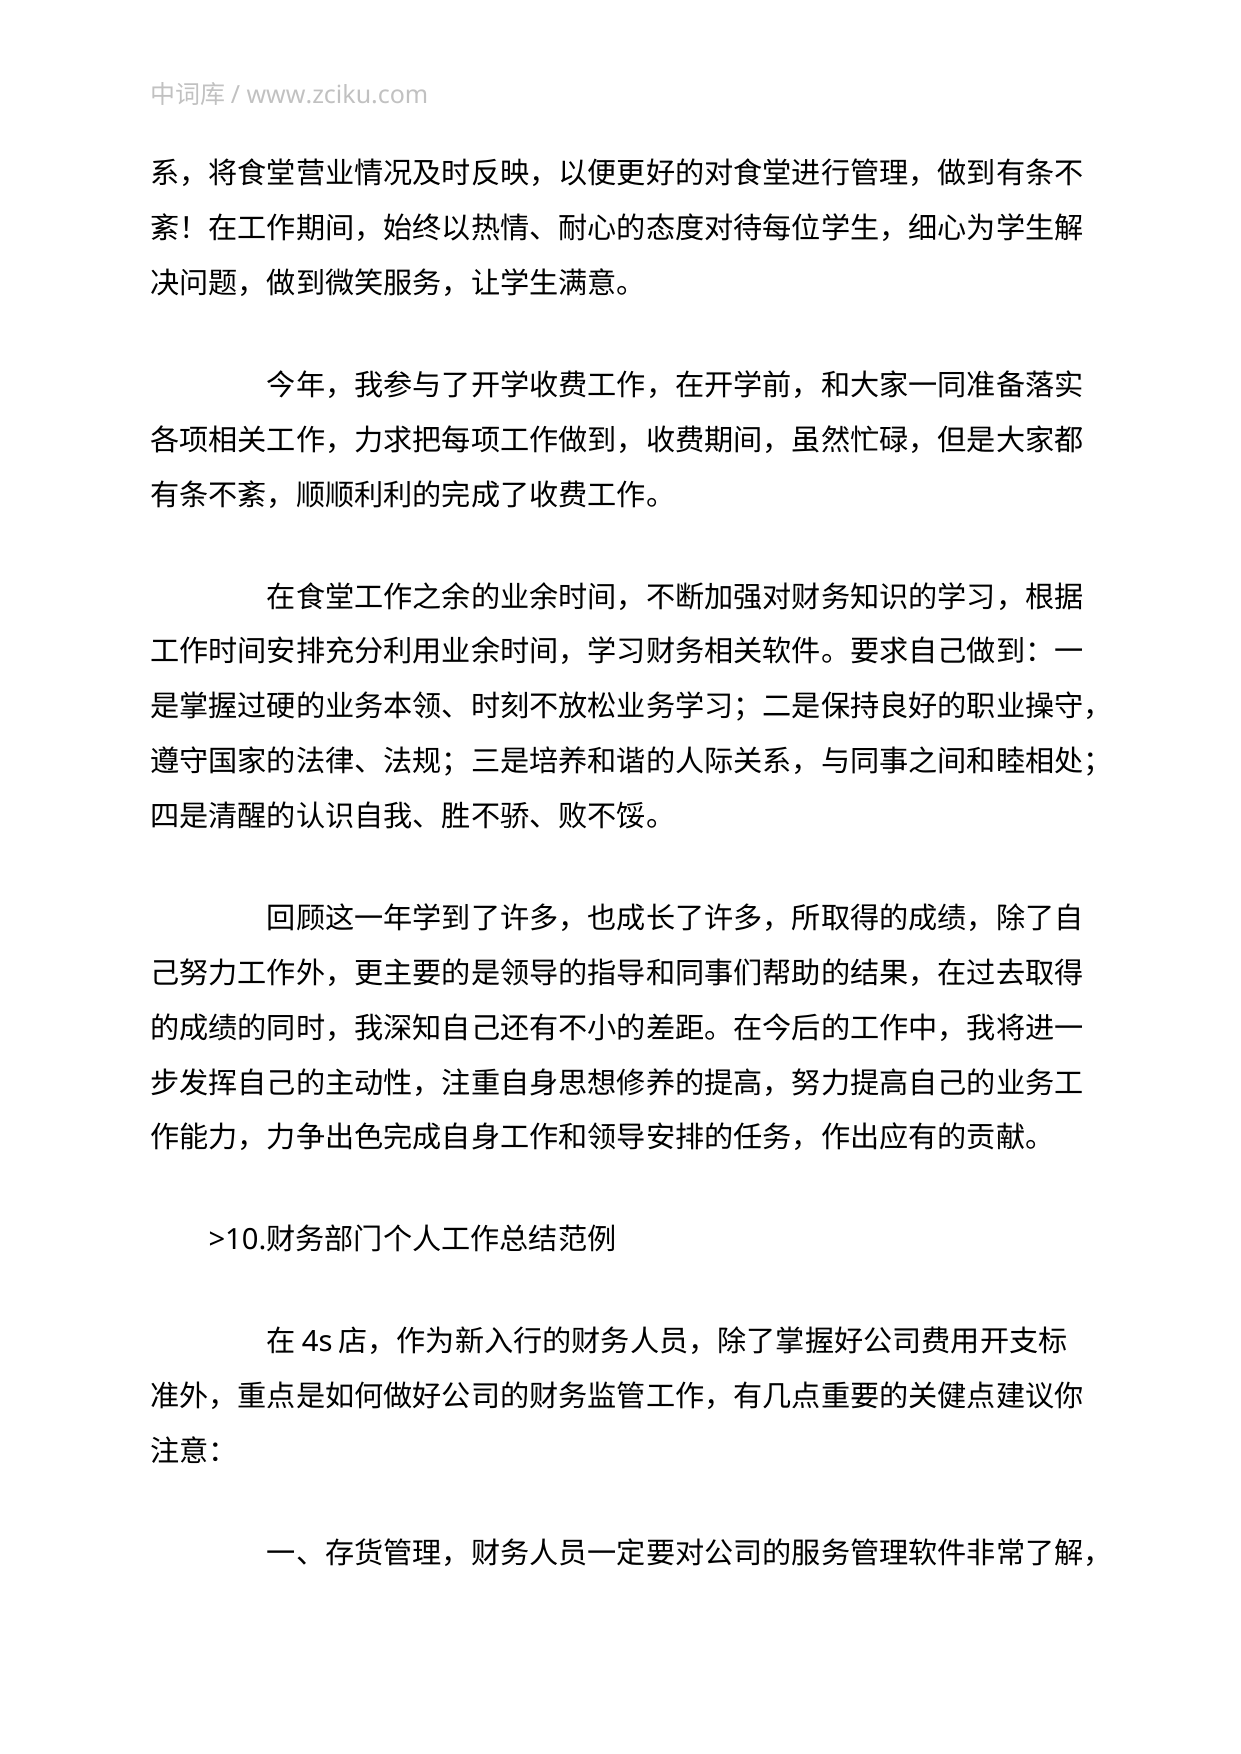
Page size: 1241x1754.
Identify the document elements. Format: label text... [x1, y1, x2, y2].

text 在4s店，作为新入行的财务人员，除了掌握好公司费用开支标准外，重点是如何做好公司的财务监管工作，有几点重要的关健点建议你注意： [150, 1318, 1090, 1470]
text >10.财务部门个人工作总结范例 [150, 1216, 1090, 1258]
text 在食堂工作之余的业余时间，不断加强对财务知识的学习，根据工作时间安排充分利用业余时间，学习财务相关软件。要求自己做到：一是掌握过硬的业务本领、时刻不放松业务学习；二是保持良好的职业操守，遵守国家的法律、法规；三是培养和谐的人际关系，与同事之间和睦相处；四是清醒的认识自我、胜不骄、败不馁。 [150, 573, 1090, 835]
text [150, 1529, 1090, 1572]
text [150, 150, 1090, 302]
text 今年，我参与了开学收费工作，在开学前，和大家一同准备落实各项相关工作，力求把每项工作做到，收费期间，虽然忙碌，但是大家都有条不紊，顺顺利利的完成了收费工作。 [150, 362, 1090, 514]
text 回顾这一年学到了许多，也成长了许多，所取得的成绩，除了自己努力工作外，更主要的是领导的指导和同事们帮助的结果，在过去取得的成绩的同时，我深知自己还有不小的差距。在今后的工作中，我将进一步发挥自己的主动性，注重自身思想修养的提高，努力提高自己的业务工作能力，力争出色完成自身工作和领导安排的任务，作出应有的贡献。 [150, 894, 1090, 1156]
